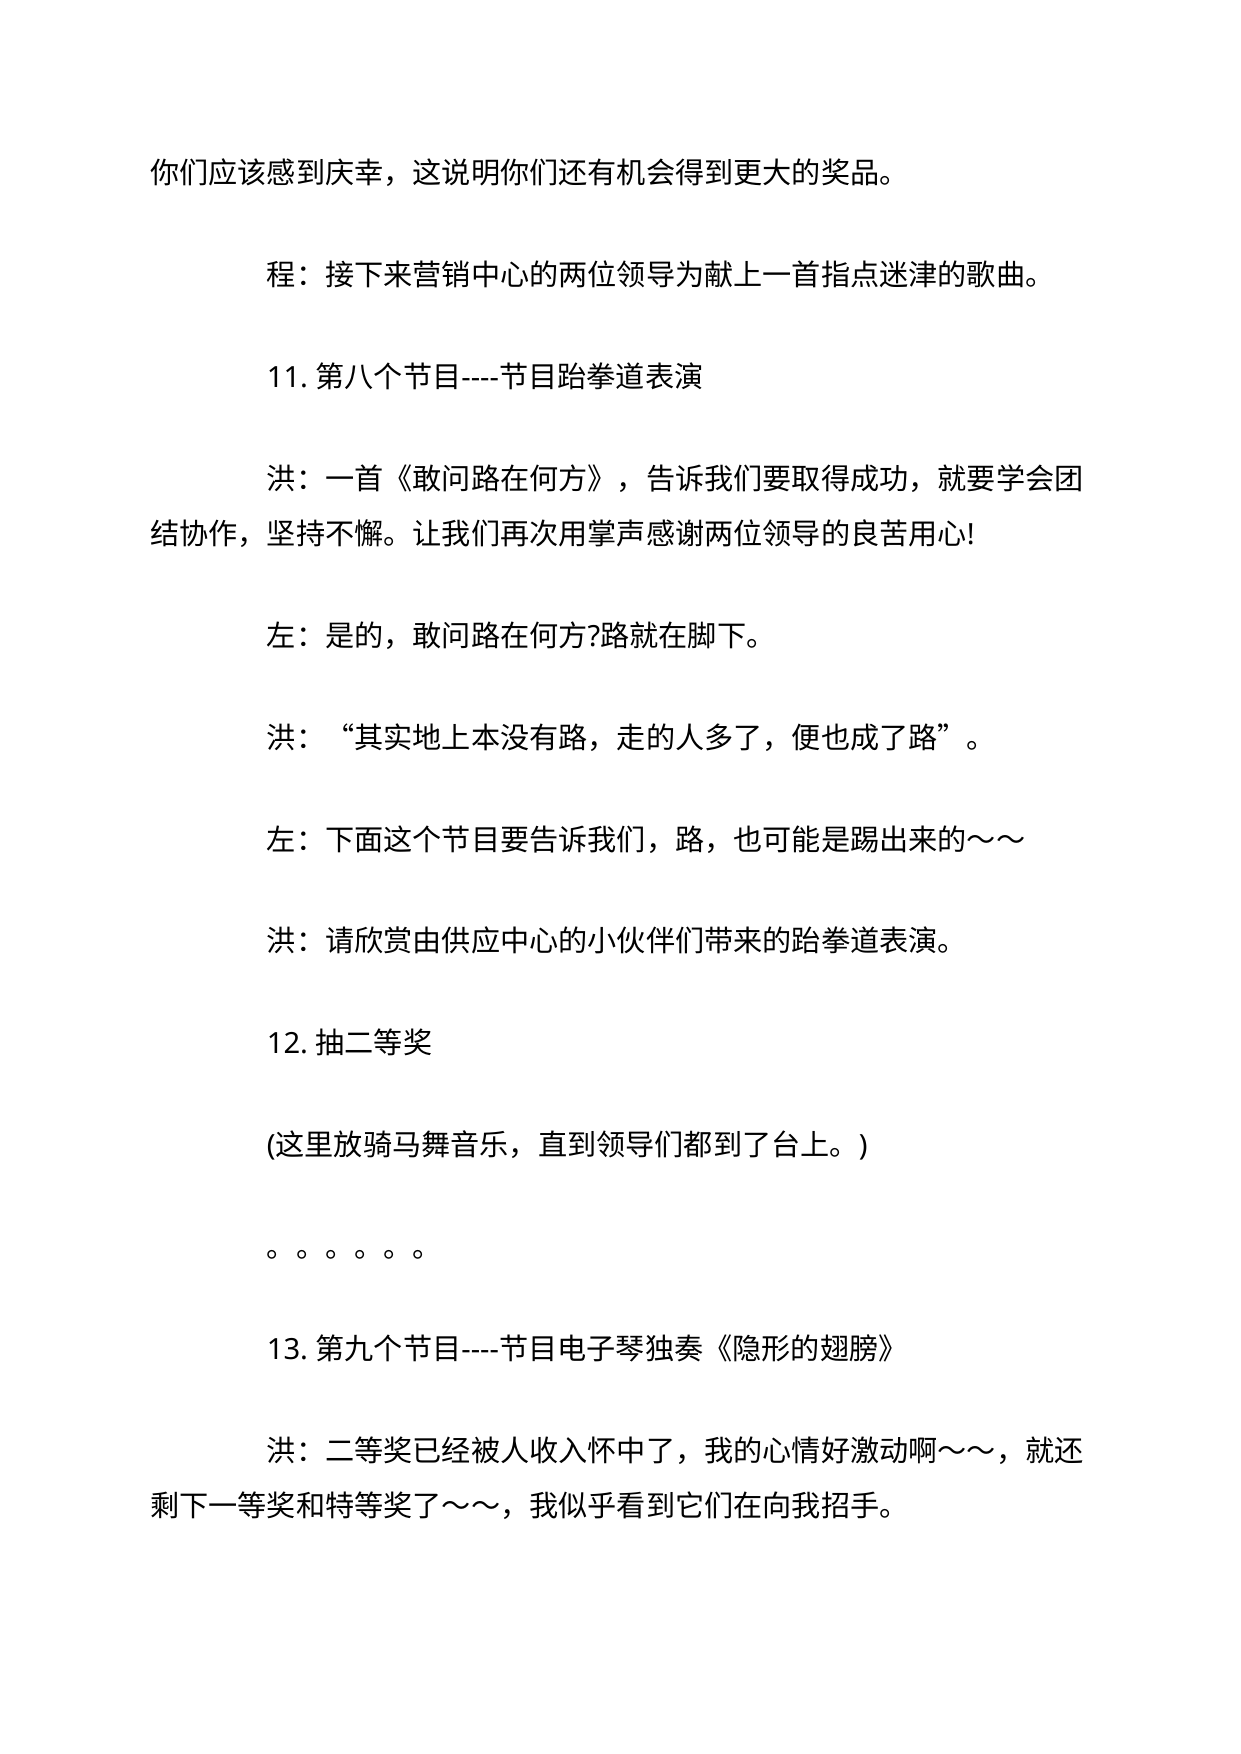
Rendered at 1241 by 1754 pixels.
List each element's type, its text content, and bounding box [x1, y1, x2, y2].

text 洪：一首《敢问路在何方》，告诉我们要取得成功，就要学会团结协作，坚持不懈。让我们再次用掌声感谢两位领导的良苦用心! [150, 456, 1090, 553]
text 11. 第八个节目----节目跆拳道表演 [150, 353, 1090, 396]
text 13. 第九个节目----节目电子琴独奏《隐形的翅膀》 [150, 1325, 1090, 1368]
text 洪：请欣赏由供应中心的小伙伴们带来的跆拳道表演。 [150, 918, 1090, 960]
text 洪：“其实地上本没有路，走的人多了，便也成了路”。 [150, 714, 1090, 757]
text 左：下面这个节目要告诉我们，路，也可能是踢出来的～～ [150, 816, 1090, 858]
text 左：是的，敢问路在何方?路就在脚下。 [150, 612, 1090, 655]
text 。。。。。。 [150, 1224, 1090, 1266]
text 洪：二等奖已经被人收入怀中了，我的心情好激动啊～～，就还剩下一等奖和特等奖了～～，我似乎看到它们在向我招手。 [150, 1427, 1090, 1524]
text 12. 抽二等奖 [150, 1020, 1090, 1062]
text 程：接下来营销中心的两位领导为献上一首指点迷津的歌曲。 [150, 252, 1090, 294]
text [150, 150, 1090, 192]
text (这里放骑马舞音乐，直到领导们都到了台上。) [150, 1122, 1090, 1164]
